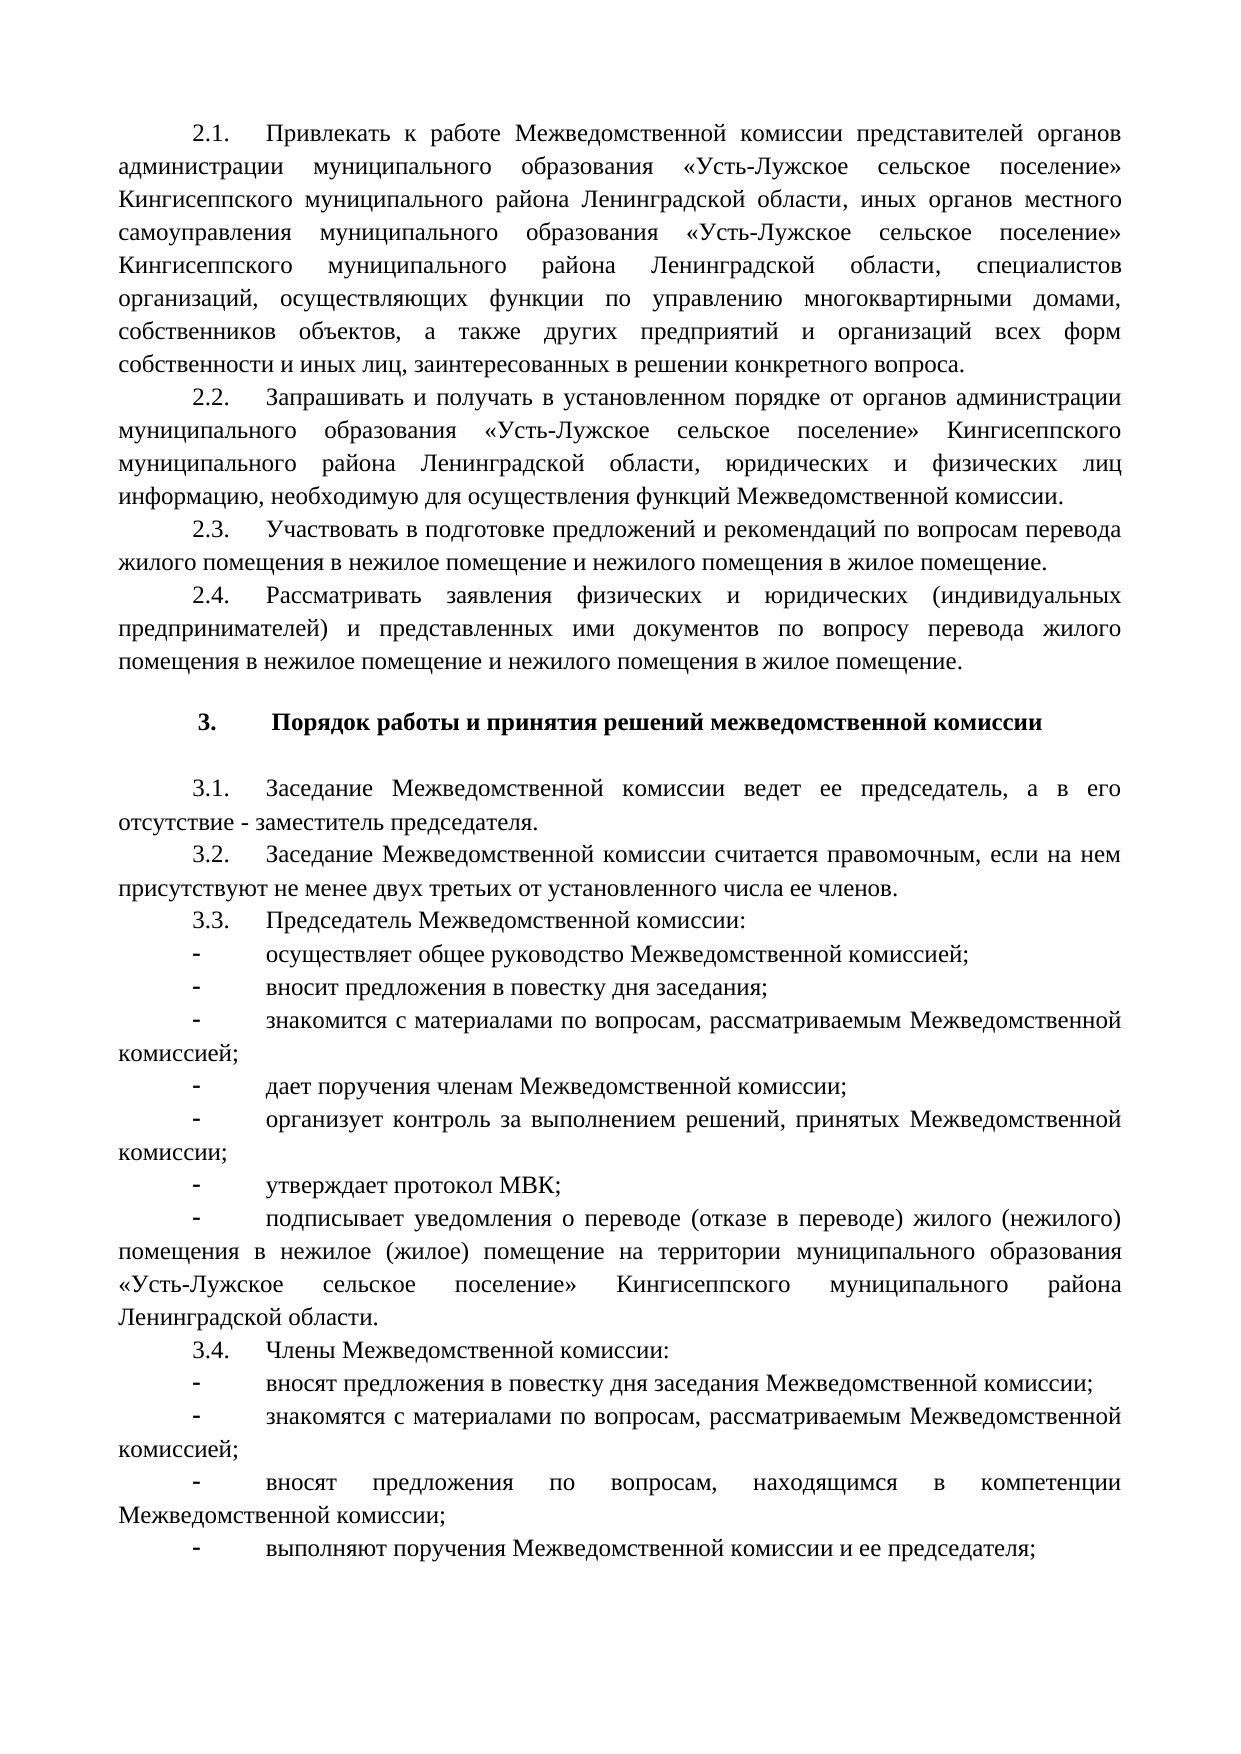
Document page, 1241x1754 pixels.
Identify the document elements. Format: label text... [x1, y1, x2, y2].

list организует контроль за выполнением решений, принятых Межведомственной комиссии; [118, 1104, 1122, 1166]
list Порядок работы и принятия решений межведомственной комиссии [118, 707, 1122, 736]
list выполняют поручения Межведомственной комиссии и ее председателя; [118, 1533, 1122, 1562]
list Привлекать к работе Межведомственной комиссии представителей органов администрации муниципального образования «Усть-Лужское сельское поселение» Кингисеппского муниципального района Ленинградской области, иных органов местного самоуправления муниципального образования «Усть-Лужское сельское поселение» Кингисеппского муниципального района Ленинградской области, специалистов организаций, осуществляющих функции по управлению многоквартирными домами, собственников объектов, а также других предприятий и организаций всех форм собственности и иных лиц, заинтересованных в решении конкретного вопроса. [118, 118, 1122, 378]
list Члены Межведомственной комиссии: [118, 1335, 1122, 1364]
list Участвовать в подготовке предложений и рекомендаций по вопросам перевода жилого помещения в нежилое помещение и нежилого помещения в жилое помещение. [118, 514, 1122, 576]
list знакомится с материалами по вопросам, рассматриваемым Межведомственной комиссией; [118, 1005, 1122, 1066]
list вносит предложения в повестку дня заседания; [118, 972, 1122, 1000]
list Председатель Межведомственной комиссии: [118, 906, 1122, 934]
list Рассматривать заявления физических и юридических (индивидуальных предпринимателей) и представленных ими документов по вопросу перевода жилого помещения в нежилое помещение и нежилого помещения в жилое помещение. [118, 580, 1122, 675]
list осуществляет общее руководство Межведомственной комиссией; [118, 939, 1122, 967]
list подписывает уведомления о переводе (отказе в переводе) жилого (нежилого) помещения в нежилое (жилое) помещение на территории муниципального образования «Усть-Лужское сельское поселение» Кингисеппского муниципального района Ленинградской области. [118, 1203, 1122, 1331]
list знакомятся с материалами по вопросам, рассматриваемым Межведомственной комиссией; [118, 1401, 1122, 1463]
list Заседание Межведомственной комиссии считается правомочным, если на нем присутствуют не менее двух третьих от установленного числа ее членов. [118, 839, 1122, 901]
list дает поручения членам Межведомственной комиссии; [118, 1071, 1122, 1099]
list вносят предложения по вопросам, находящимся в компетенции Межведомственной комиссии; [118, 1467, 1122, 1529]
list Запрашивать и получать в установленном порядке от органов администрации муниципального образования «Усть-Лужское сельское поселение» Кингисеппского муниципального района Ленинградской области, юридических и физических лиц информацию, необходимую для осуществления функций Межведомственной комиссии. [118, 382, 1122, 510]
list утверждает протокол МВК; [118, 1170, 1122, 1198]
list вносят предложения в повестку дня заседания Межведомственной комиссии; [118, 1368, 1122, 1397]
list Заседание Межведомственной комиссии ведет ее председатель, а в его отсутствие - заместитель председателя. [118, 773, 1122, 835]
